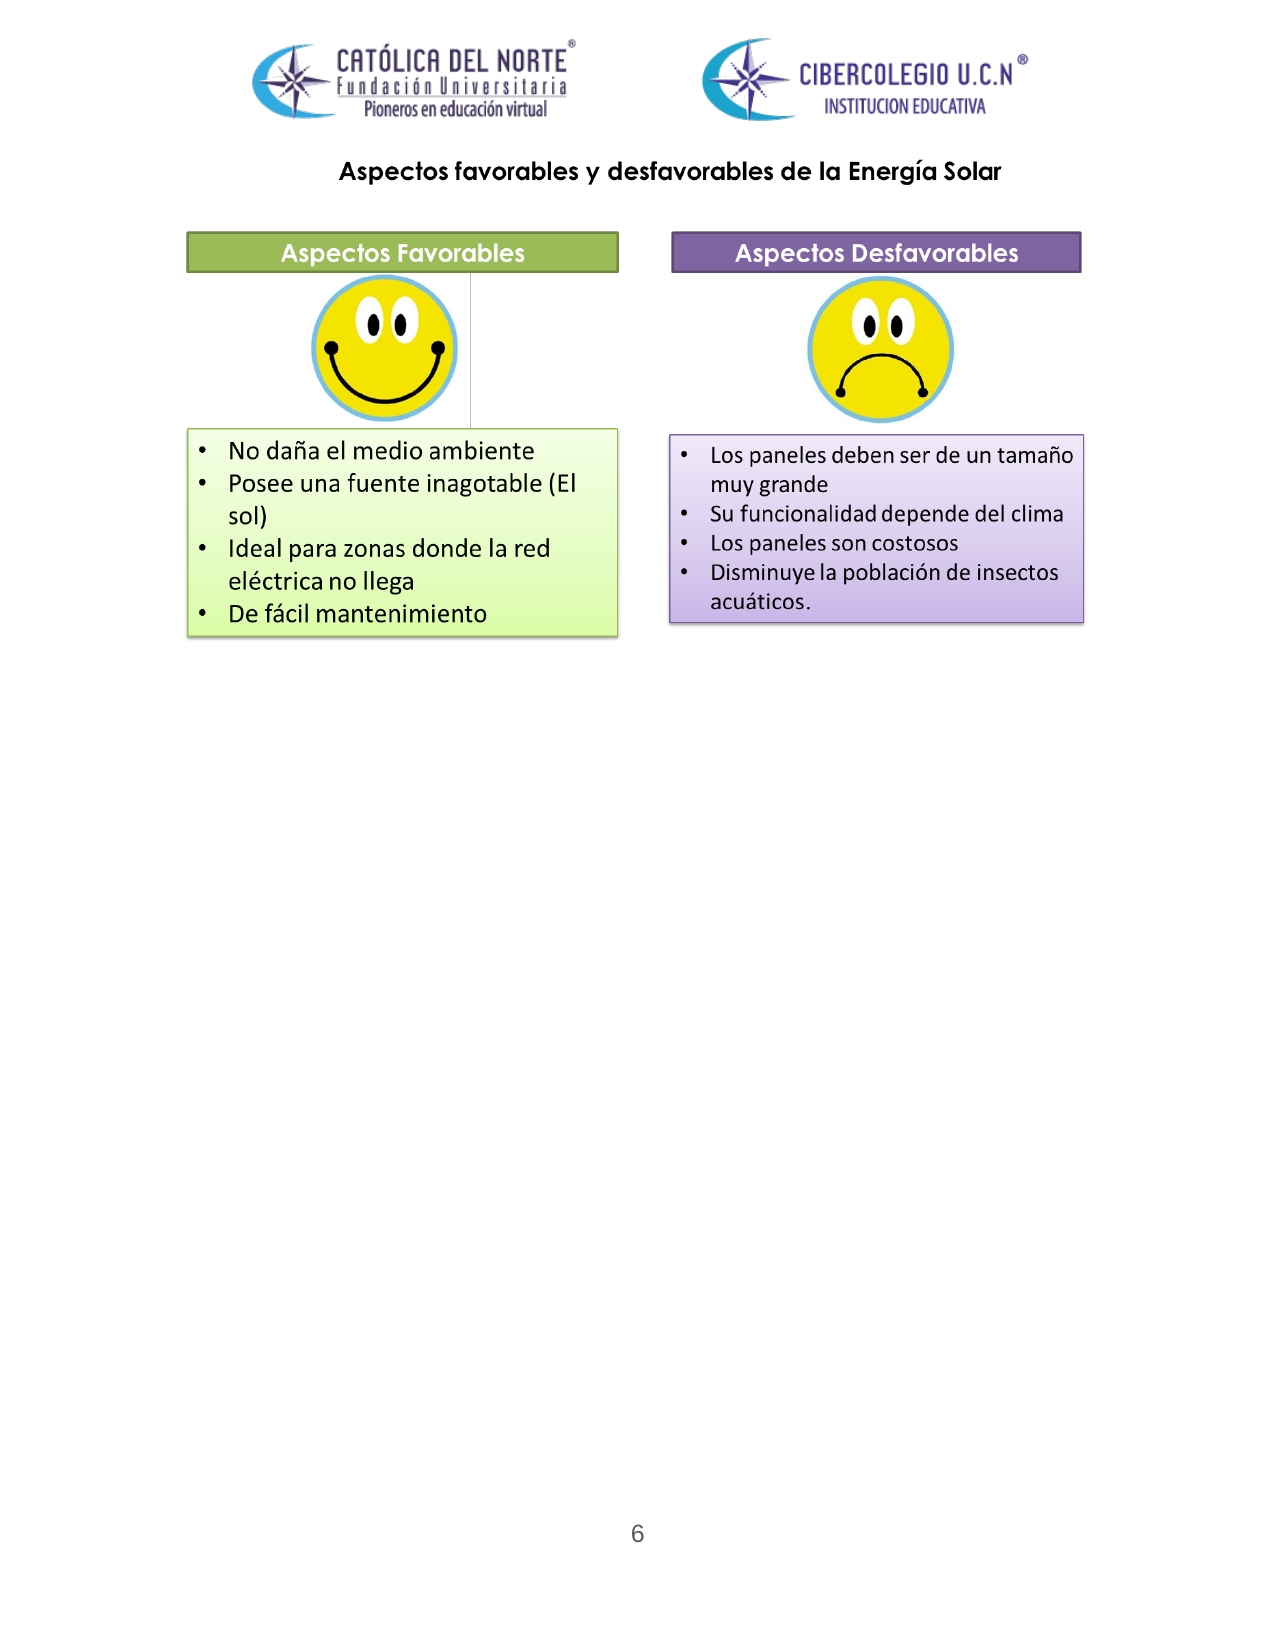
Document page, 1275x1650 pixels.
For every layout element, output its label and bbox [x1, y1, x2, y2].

picture [177, 147, 1098, 652]
picture [212, 22, 615, 135]
picture [672, 25, 1057, 133]
